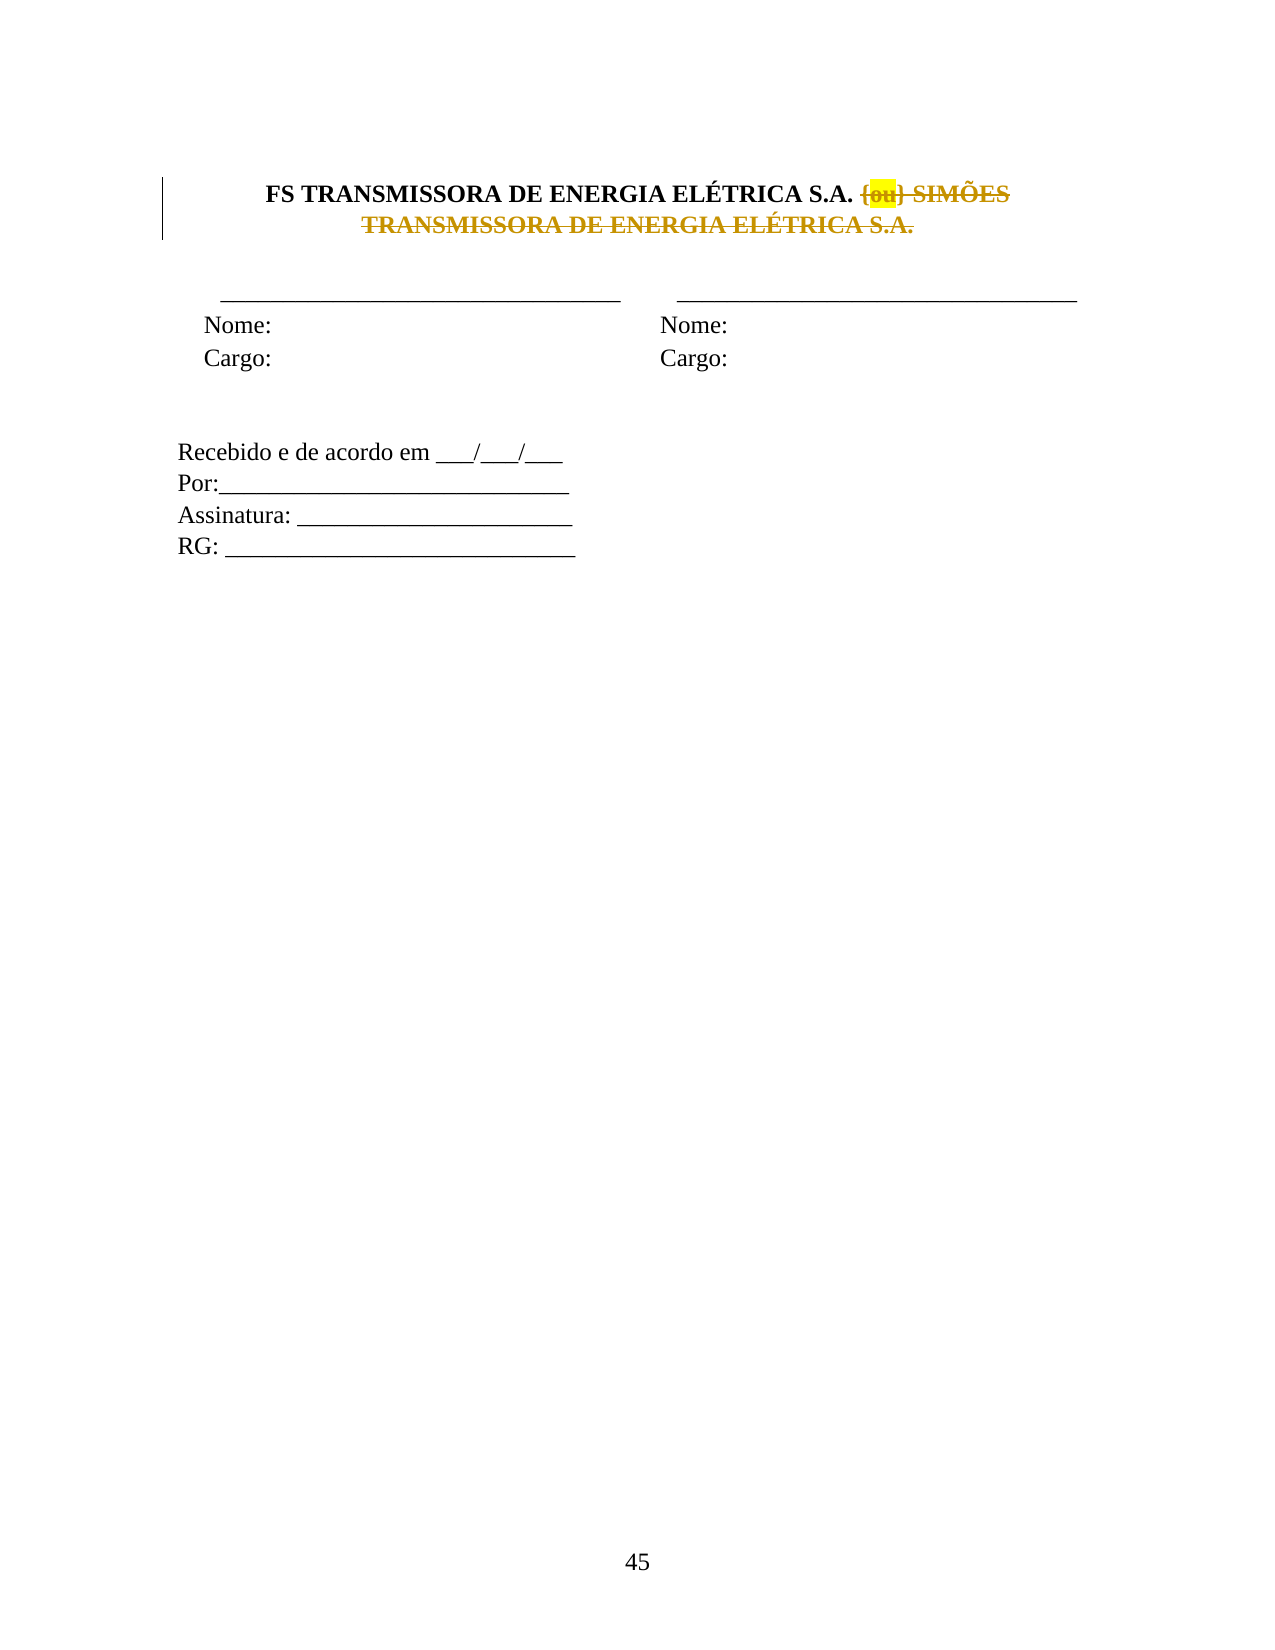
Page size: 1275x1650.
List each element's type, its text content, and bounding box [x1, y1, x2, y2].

table_cell [638, 240, 1094, 373]
table_cell [181, 240, 637, 373]
text Por:____________________________ [177, 467, 1098, 498]
table_header FS TRANSMISSORA DE ENERGIA ELÉTRICA S.A. [181, 177, 1094, 240]
text Assinatura: ______________________ [177, 498, 1098, 529]
text Recebido e de acordo em ___/___/___ [177, 436, 1098, 467]
text RG: ____________________________ [177, 529, 1098, 561]
